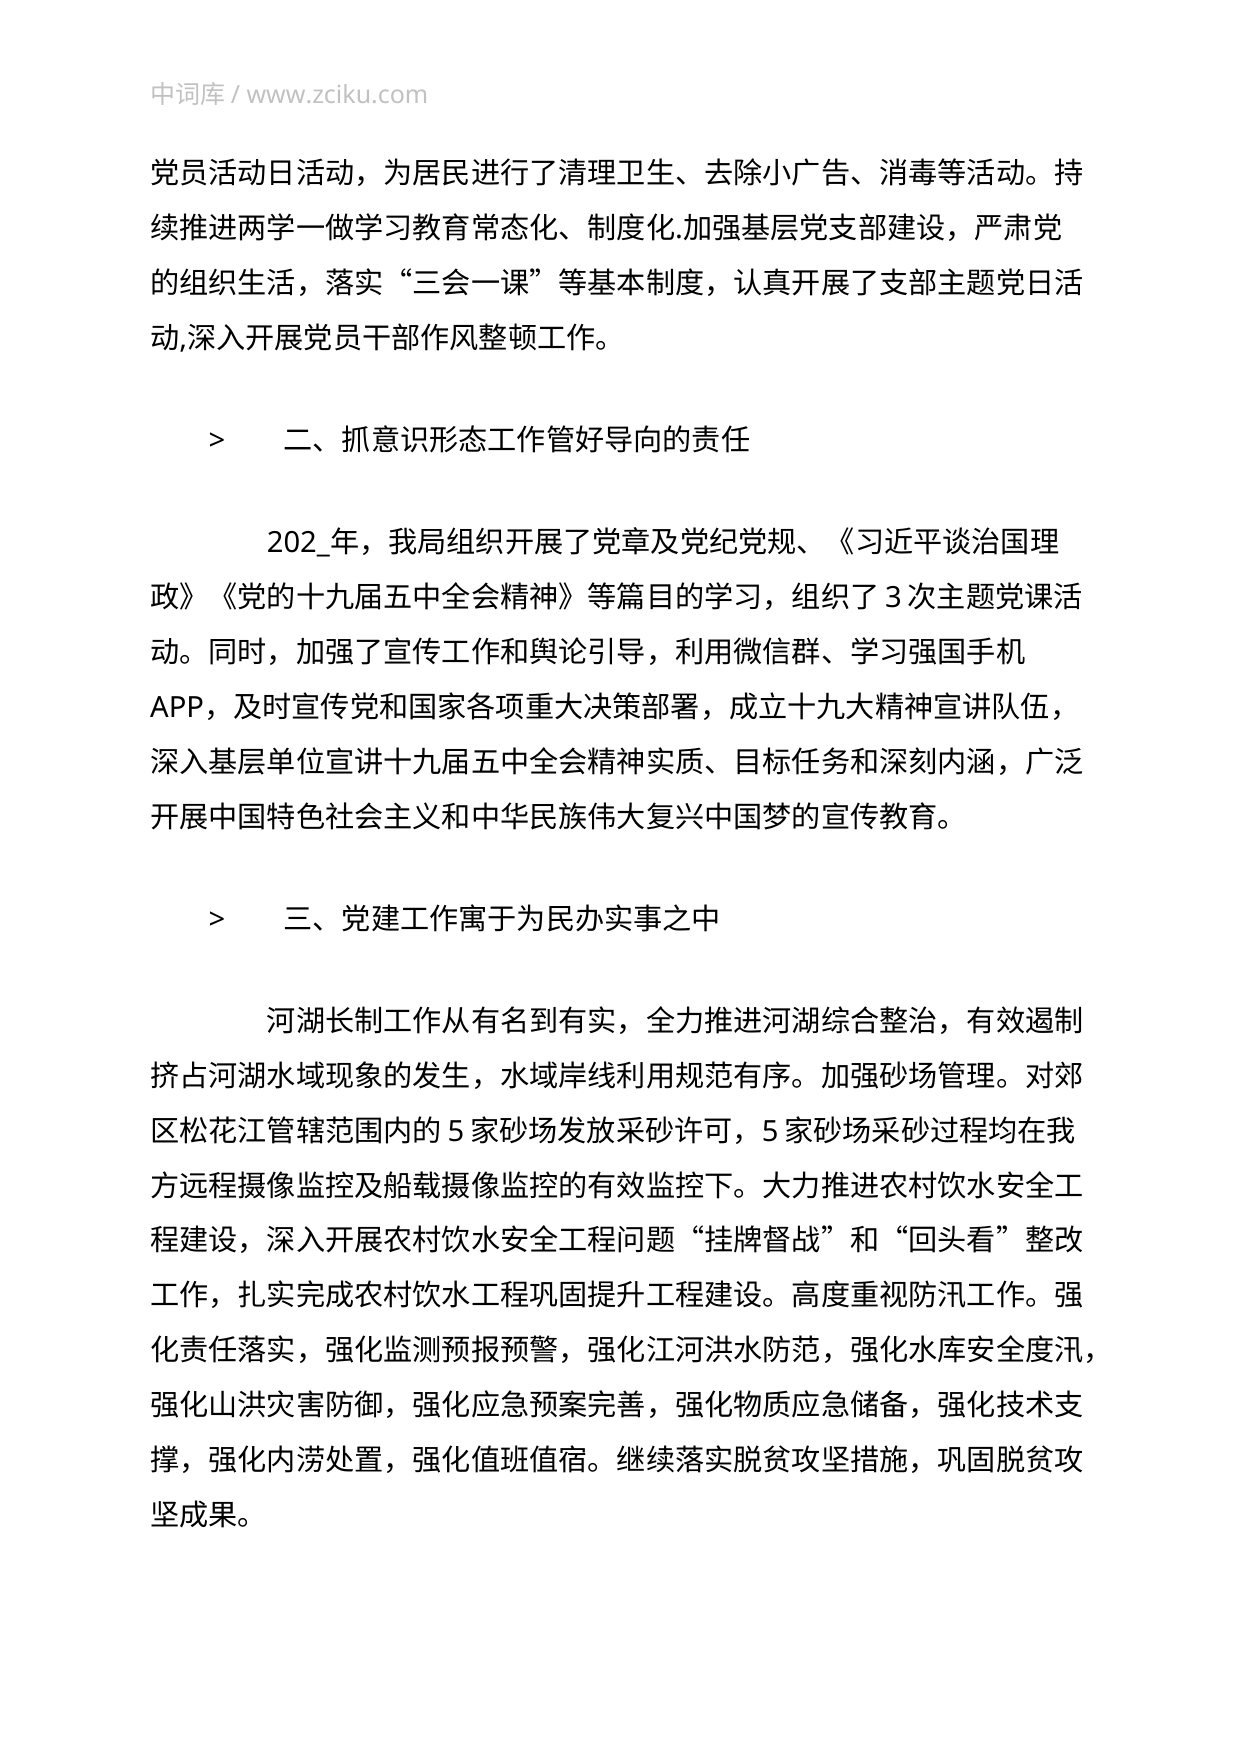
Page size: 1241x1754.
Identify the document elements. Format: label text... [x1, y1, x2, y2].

text > 三、党建工作寓于为民办实事之中 [150, 895, 1090, 938]
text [150, 150, 1090, 357]
text > 二、抓意识形态工作管好导向的责任 [150, 417, 1090, 459]
text 202_年，我局组织开展了党章及党纪党规、《习近平谈治国理政》《党的十九届五中全会精神》等篇目的学习，组织了3次主题党课活动。同时，加强了宣传工作和舆论引导，利用微信群、学习强国手机APP，及时宣传党和国家各项重大决策部署，成立十九大精神宣讲队伍，深入基层单位宣讲十九届五中全会精神实质、目标任务和深刻内涵，广泛开展中国特色社会主义和中华民族伟大复兴中国梦的宣传教育。 [150, 519, 1090, 836]
text 河湖长制工作从有名到有实，全力推进河湖综合整治，有效遏制挤占河湖水域现象的发生，水域岸线利用规范有序。加强砂场管理。对郊区松花江管辖范围内的5家砂场发放采砂许可，5家砂场采砂过程均在我方远程摄像监控及船载摄像监控的有效监控下。大力推进农村饮水安全工程建设，深入开展农村饮水安全工程问题“挂牌督战”和“回头看”整改工作，扎实完成农村饮水工程巩固提升工程建设。高度重视防汛工作。强化责任落实，强化监测预报预警，强化江河洪水防范，强化水库安全度汛，强化山洪灾害防御，强化应急预案完善，强化物质应急储备，强化技术支撑，强化内涝处置，强化值班值宿。继续落实脱贫攻坚措施，巩固脱贫攻坚成果。 [150, 997, 1090, 1534]
